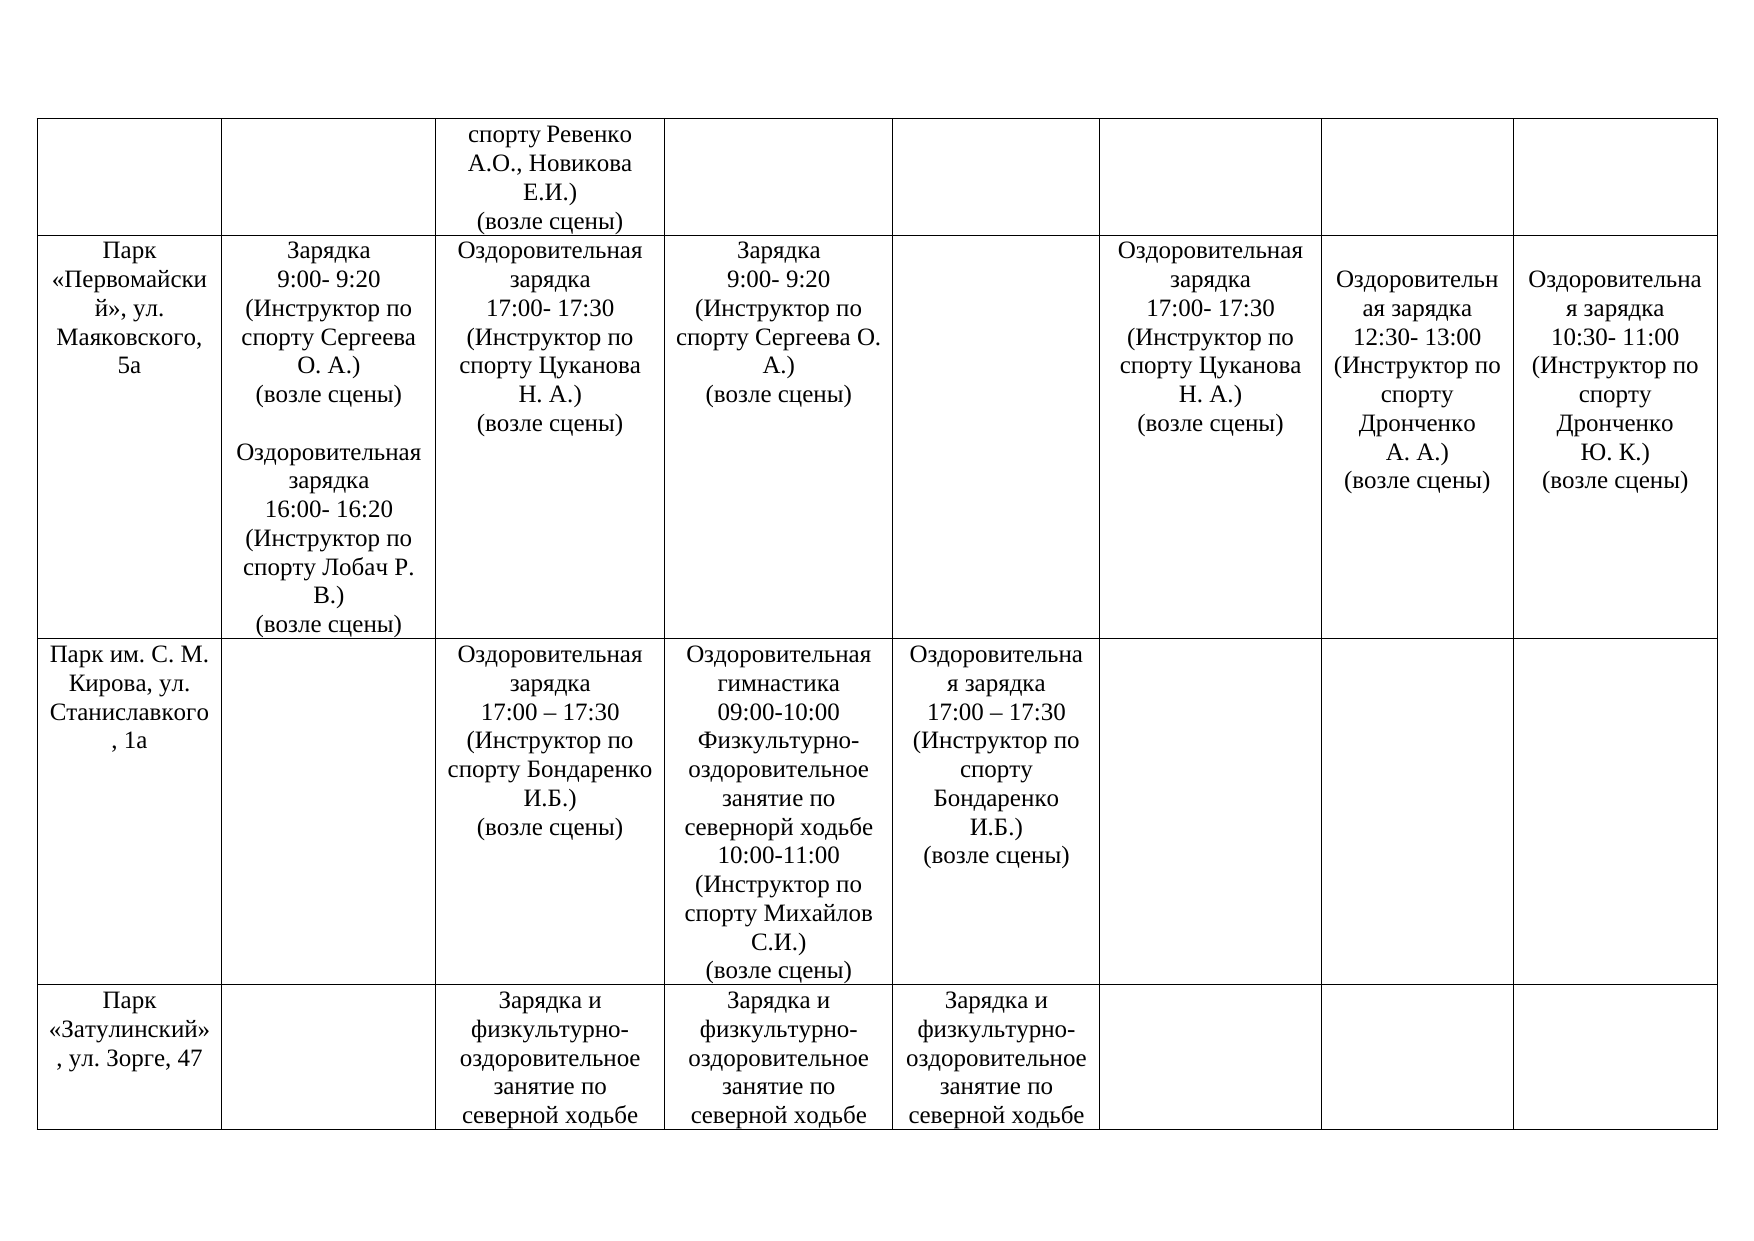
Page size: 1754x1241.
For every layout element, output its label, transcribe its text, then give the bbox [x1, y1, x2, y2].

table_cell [665, 985, 892, 1129]
table_cell [1514, 119, 1717, 234]
table_cell Оздоровительная зарядка 10:30- 11:00 (Инструктор по спорту Дронченко Ю. К.) (возле сцены) [1514, 236, 1717, 638]
table_cell [1322, 119, 1513, 234]
table_cell [222, 985, 435, 1129]
table_cell Оздоровительная зарядка 12:30- 13:00 (Инструктор по спорту Дронченко А. А.) (возле сцены) [1322, 236, 1513, 638]
table_cell Зарядка 9:00- 9:20 (Инструктор по спорту Сергеева О. А.) (возле сцены) Оздоровительная зарядка 16:00- 16:20 (Инструктор по спорту Лобач Р. В.) (возле сцены) [222, 236, 435, 638]
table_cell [893, 985, 1099, 1129]
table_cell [38, 985, 221, 1129]
table_cell Оздоровительная зарядка 17:00 – 17:30 (Инструктор по спорту Бондаренко И.Б.) (возле сцены) [893, 639, 1099, 984]
table_cell Парк им. С. М. Кирова, ул. Станиславкого, 1а [38, 639, 221, 984]
table_cell Оздоровительная зарядка 17:00- 17:30 (Инструктор по спорту Цуканова Н. А.) (возле сцены) [436, 236, 664, 638]
table_cell [1322, 639, 1513, 984]
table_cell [893, 119, 1099, 234]
table_cell Зарядка 9:00- 9:20 (Инструктор по спорту Сергеева О. А.) (возле сцены) [665, 236, 892, 638]
table_cell [1514, 639, 1717, 984]
table_cell [222, 639, 435, 984]
table_cell Парк «Первомайский», ул. Маяковского, 5а [38, 236, 221, 638]
table_cell [222, 119, 435, 234]
table_cell [1100, 639, 1321, 984]
table_cell [893, 236, 1099, 638]
table_cell Оздоровительная зарядка 17:00- 17:30 (Инструктор по спорту Цуканова Н. А.) (возле сцены) [1100, 236, 1321, 638]
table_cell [436, 119, 664, 234]
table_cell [436, 985, 664, 1129]
table_cell [1100, 119, 1321, 234]
table_cell Оздоровительная зарядка 17:00 – 17:30 (Инструктор по спорту Бондаренко И.Б.) (возле сцены) [436, 639, 664, 984]
table_cell [665, 119, 892, 234]
table_cell Оздоровительная гимнастика 09:00-10:00 Физкультурно-оздоровительное занятие по севернорй ходьбе 10:00-11:00 (Инструктор по спорту Михайлов С.И.) (возле сцены) [665, 639, 892, 984]
table_cell [1100, 985, 1321, 1129]
table_cell [1322, 985, 1513, 1129]
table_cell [38, 119, 221, 234]
table_cell [1514, 985, 1717, 1129]
